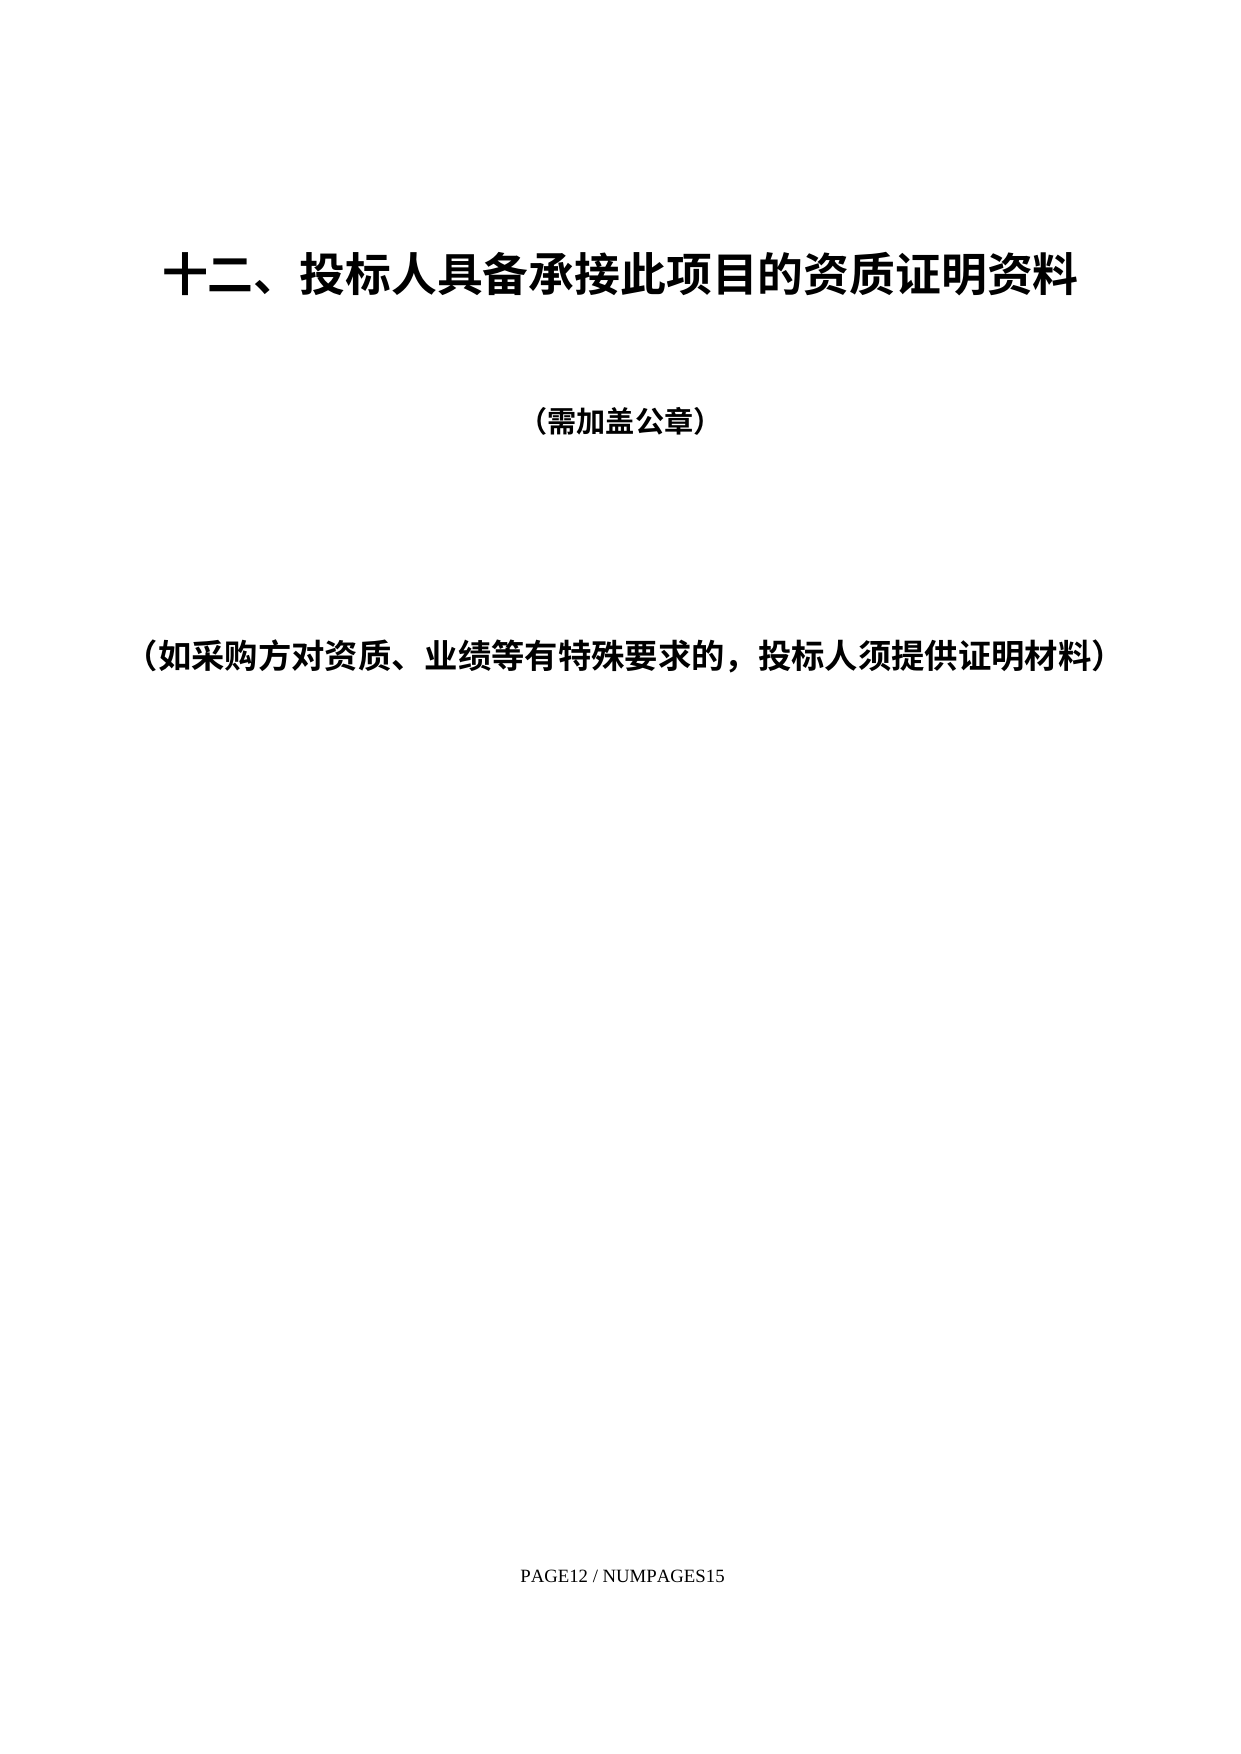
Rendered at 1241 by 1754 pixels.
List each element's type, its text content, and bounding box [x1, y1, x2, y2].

text （如采购方对资质、业绩等有特殊要求的，投标人须提供证明材料） [112, 622, 1128, 687]
text 十二、投标人具备承接此项目的资质证明资料 [112, 223, 1128, 321]
text （需加盖公章） [112, 387, 1128, 452]
